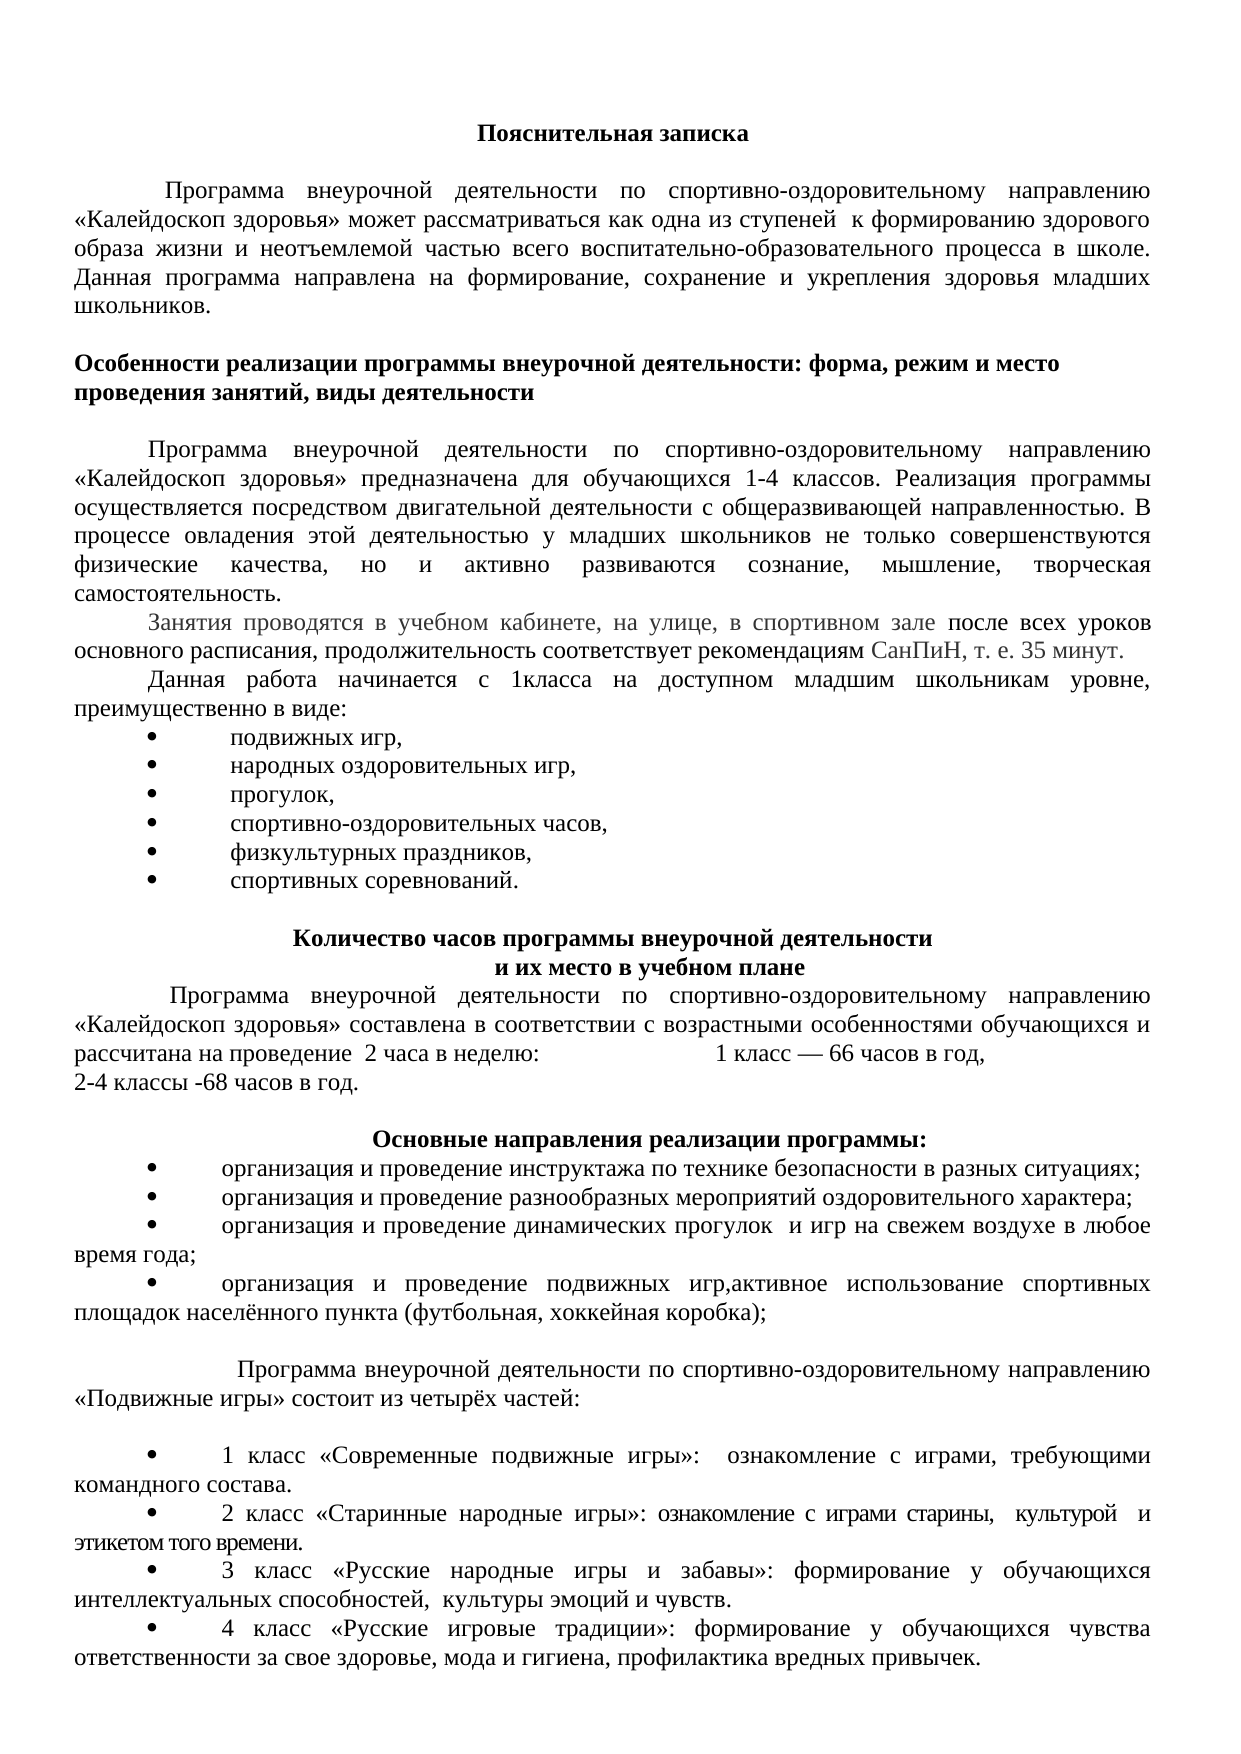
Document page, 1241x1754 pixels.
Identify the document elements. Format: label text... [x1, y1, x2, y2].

text Программа внеурочной деятельности по спортивно-оздоровительному направлению «Калейдоскоп здоровья» составлена в соответствии с возрастными особенностями обучающихся и рассчитана на проведение 2 часа в неделю: 1 класс — 66 часов в год, [74, 981, 1152, 1067]
text Данная работа начинается с 1класса на доступном младшим школьникам уровне, преимущественно в виде: [74, 664, 1152, 722]
list спортивно-оздоровительных часов, [74, 808, 1152, 837]
list организация и проведение динамических прогулок и игр на свежем воздухе в любое время года; [74, 1211, 1152, 1268]
list прогулок, [74, 779, 1152, 808]
text 2-4 классы -68 часов в год. [74, 1067, 1152, 1096]
text Программа внеурочной деятельности по спортивно-оздоровительному направлению «Подвижные игры» состоит из четырёх частей: [74, 1354, 1152, 1412]
list организация и проведение разнообразных мероприятий оздоровительного характера; [74, 1182, 1152, 1211]
list организация и проведение инструктажа по технике безопасности в разных ситуациях; [74, 1153, 1152, 1182]
list 3 класс «Русские народные игры и забавы»: формирование у обучающихся интеллектуальных способностей, культуры эмоций и чувств. [74, 1556, 1152, 1613]
list 4 класс «Русские игровые традиции»: формирование у обучающихся чувства ответственности за свое здоровье, мода и гигиена, профилактика вредных привычек. [74, 1613, 1152, 1671]
text Занятия проводятся в учебном кабинете, на улице, в спортивном зале после всех уроков основного расписания, продолжительность соответствует рекомендациям СанПиН, т. е. 35 минут. [74, 607, 1152, 664]
text Основные направления реализации программы: [74, 1124, 1152, 1153]
text Программа внеурочной деятельности по спортивно-оздоровительному направлению «Калейдоскоп здоровья» может рассматриваться как одна из ступеней к формированию здорового образа жизни и неотъемлемой частью всего воспитательно-образовательного процесса в школе. Данная программа направлена на формирование, сохранение и укрепления здоровья младших школьников. [74, 176, 1152, 319]
list физкультурных праздников, [74, 837, 1152, 866]
list 2 класс «Старинные народные игры»: ознакомление с играми старины, культурой и этикетом того времени. [74, 1498, 1152, 1556]
list организация и проведение подвижных игр,активное использование спортивных площадок населённого пункта (футбольная, хоккейная коробка); [74, 1268, 1152, 1326]
list народных оздоровительных игр, [74, 751, 1152, 779]
text Пояснительная записка [74, 118, 1152, 147]
list Количество часов программы внеурочной деятельности [74, 923, 1152, 952]
list спортивных соревнований. [74, 866, 1152, 894]
list Особенности реализации программы внеурочной деятельности: форма, режим и место проведения занятий, виды деятельности [74, 348, 1152, 406]
text Программа внеурочной деятельности по спортивно-оздоровительному направлению «Калейдоскоп здоровья» предназначена для обучающихся 1-4 классов. Реализация программы осуществляется посредством двигательной деятельности с общеразвивающей направленностью. В процессе овладения этой деятельностью у младших школьников не только совершенствуются физические качества, но и активно развиваются сознание, мышление, творческая самостоятельность. [74, 434, 1152, 607]
list 1 класс «Современные подвижные игры»: ознакомление с играми, требующими командного состава. [74, 1441, 1152, 1498]
list и их место в учебном плане [74, 952, 1152, 981]
list подвижных игр, [74, 722, 1152, 751]
